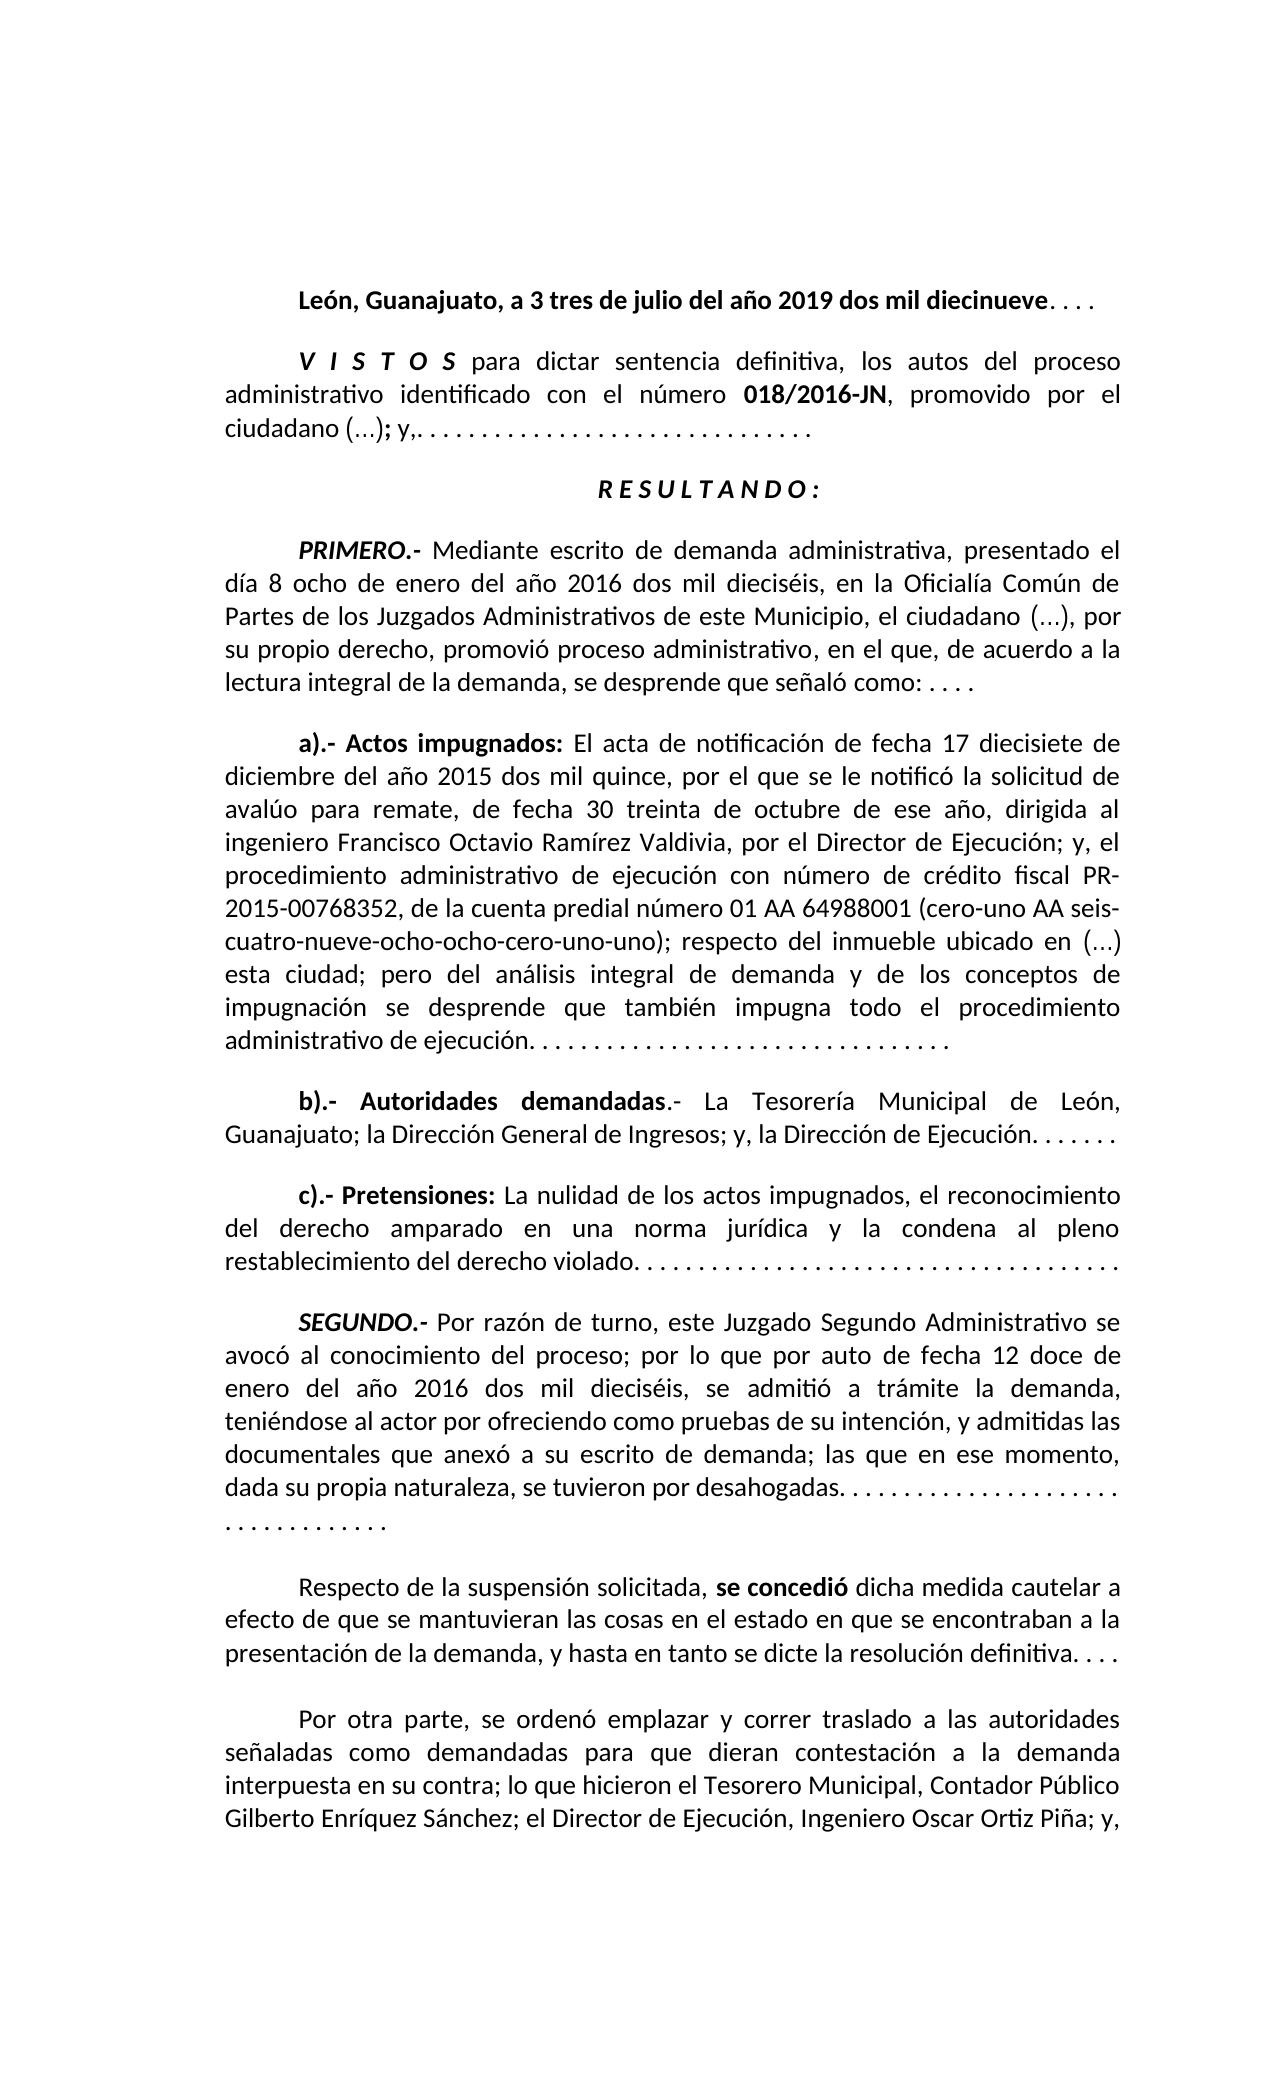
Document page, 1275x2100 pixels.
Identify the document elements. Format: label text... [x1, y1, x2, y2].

subtitle León, Guanajuato, a 3 tres de julio del año 2019 dos mil diecinueve. . . . [224, 283, 1121, 317]
text b).- Autoridades demandadas.- La Tesorería Municipal de León, Guanajuato; la Dirección General de Ingresos; y, la Dirección de Ejecución. . . . . . . [224, 1084, 1121, 1150]
text SEGUNDO.- Por razón de turno, este Juzgado Segundo Administrativo se avocó al conocimiento del proceso; por lo que por auto de fecha 12 doce de enero del año 2016 dos mil dieciséis, se admitió a trámite la demanda, teniéndose al actor por ofreciendo como pruebas de su intención, y admitidas las documentales que anexó a su escrito de demanda; las que en ese momento, dada su propia naturaleza, se tuvieron por desahogadas. . . . . . . . . . . . . . . . . . . . . . . . . . . . . . . . . . . [224, 1306, 1121, 1537]
text PRIMERO.- Mediante escrito de demanda administrativa, presentado el día 8 ocho de enero del año 2016 dos mil dieciséis, en la Oficialía Común de Partes de los Juzgados Administrativos de este Municipio, el ciudadano (…), por su propio derecho, promovió proceso administrativo, en el que, de acuerdo a la lectura integral de la demanda, se desprende que señaló como: . . . . [224, 533, 1121, 698]
text Respecto de la suspensión solicitada, se concedió dicha medida cautelar a efecto de que se mantuvieran las cosas en el estado en que se encontraban a la presentación de la demanda, y hasta en tanto se dicte la resolución definitiva. . . . [224, 1570, 1121, 1669]
text a).- Actos impugnados: El acta de notificación de fecha 17 diecisiete de diciembre del año 2015 dos mil quince, por el que se le notificó la solicitud de avalúo para remate, de fecha 30 treinta de octubre de ese año, dirigida al ingeniero Francisco Octavio Ramírez Valdivia, por el Director de Ejecución; y, el procedimiento administrativo de ejecución con número de crédito fiscal PR-2015-00768352, de la cuenta predial número 01 AA 64988001 (cero-uno AA seis-cuatro-nueve-ocho-ocho-cero-uno-uno); respecto del inmueble ubicado en (…) esta ciudad; pero del análisis integral de demanda y de los conceptos de impugnación se desprende que también impugna todo el procedimiento administrativo de ejecución. . . . . . . . . . . . . . . . . . . . . . . . . . . . . . . . . [224, 726, 1121, 1056]
text c).- Pretensiones: La nulidad de los actos impugnados, el reconocimiento del derecho amparado en una norma jurídica y la condena al pleno restablecimiento del derecho violado. . . . . . . . . . . . . . . . . . . . . . . . . . . . . . . . . . . . . . [224, 1178, 1121, 1277]
text V I S T O S para dictar sentencia definitiva, los autos del proceso administrativo identificado con el número 018/2016-JN, promovido por el ciudadano (…); y,. . . . . . . . . . . . . . . . . . . . . . . . . . . . . . . [224, 344, 1121, 444]
text R E S U L T A N D O : [224, 472, 1121, 505]
